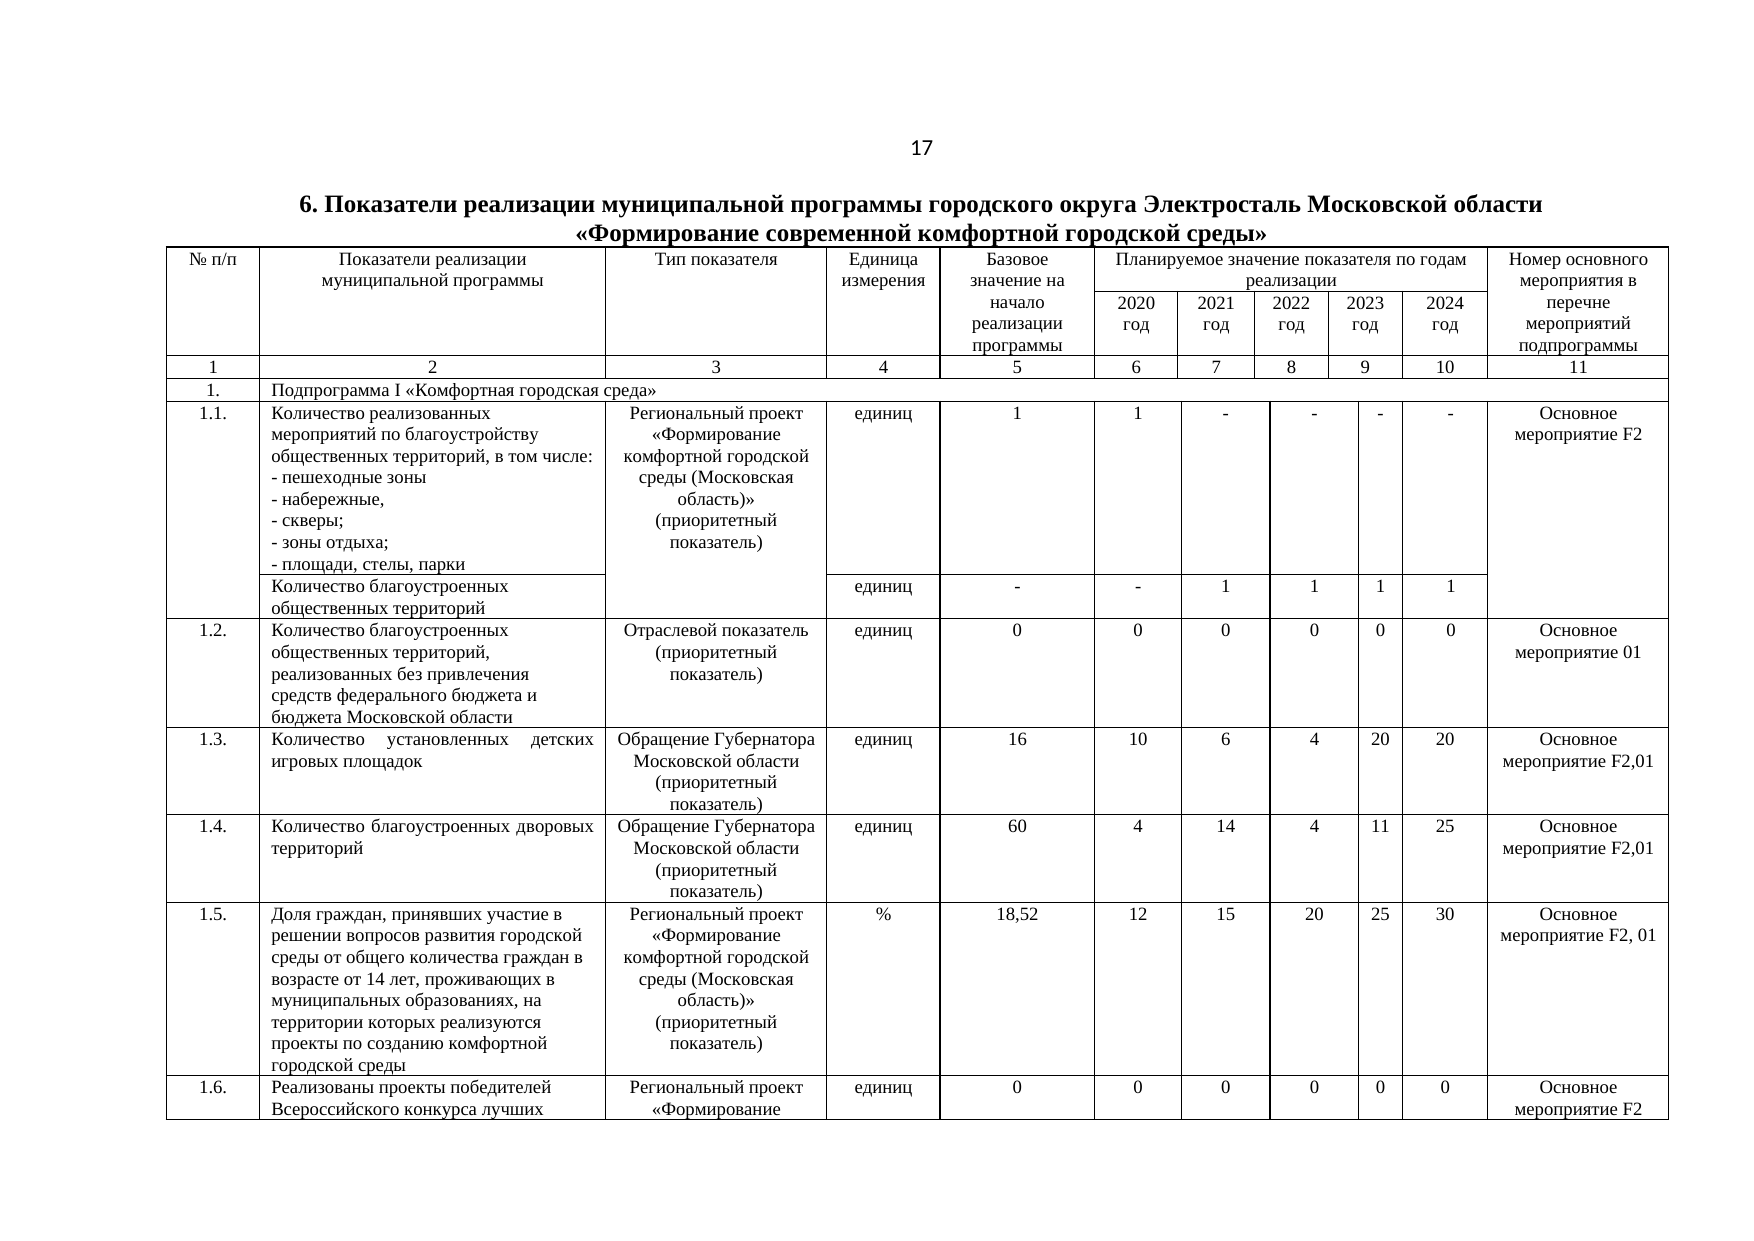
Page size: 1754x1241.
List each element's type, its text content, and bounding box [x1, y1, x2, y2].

table_cell 5 [941, 356, 1094, 378]
table_cell 0 [1403, 619, 1487, 727]
table_cell единиц [827, 619, 939, 727]
table_cell 1 [1403, 575, 1487, 618]
table_cell 0 [1182, 1076, 1269, 1119]
table_cell Количество реализованных мероприятий по благоустройству общественных территорий, в том числе: - пешеходные зоны - набережные, - скверы; - зоны отдыха; - площади, стелы, парки [260, 402, 605, 574]
table_cell 2024 год [1403, 292, 1487, 355]
table_cell 2 [260, 356, 605, 378]
table_cell Обращение Губернатора Московской области (приоритетный показатель) [606, 728, 826, 814]
table_cell 6 [1095, 356, 1177, 378]
table_cell 20 [1271, 903, 1358, 1075]
table_cell 20 [1403, 728, 1487, 814]
table_header Базовое значение на начало реализации программы [941, 248, 1094, 355]
table_cell 1.4. [167, 815, 259, 902]
table_cell 0 [1095, 1076, 1181, 1119]
table_cell 6 [1182, 728, 1269, 814]
table_cell - [1403, 402, 1487, 574]
table_header Единица измерения [827, 248, 939, 355]
table_cell 4 [827, 356, 939, 378]
table_cell 3 [606, 356, 826, 378]
table_cell Обращение Губернатора Московской области (приоритетный показатель) [606, 815, 826, 902]
table_cell 0 [1359, 619, 1402, 727]
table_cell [1488, 1076, 1668, 1119]
table_cell Количество благоустроенных общественных территорий, реализованных без привлечения средств федерального бюджета и бюджета Московской области [260, 619, 605, 727]
table_cell - [1095, 575, 1181, 618]
table_cell 30 [1403, 903, 1487, 1075]
table_cell 2021 год [1178, 292, 1254, 355]
table_cell 15 [1182, 903, 1269, 1075]
table_cell Основное мероприятие F2 [1488, 402, 1668, 618]
table_cell 1 [167, 356, 259, 378]
table_cell - [1271, 402, 1358, 574]
table_cell Основное мероприятие F2,01 [1488, 815, 1668, 902]
text 6. Показатели реализации муниципальной программы городского округа Электросталь Московской области [177, 189, 1665, 218]
table_cell единиц [827, 402, 939, 574]
table_cell 1.2. [167, 619, 259, 727]
table_cell 25 [1359, 903, 1402, 1075]
table_cell 10 [1403, 356, 1487, 378]
table_cell 4 [1271, 815, 1358, 902]
table_header № п/п [167, 248, 259, 355]
table_cell 20 [1359, 728, 1402, 814]
table_cell Основное мероприятие 01 [1488, 619, 1668, 727]
table_cell Подпрограмма I «Комфортная городская среда» [260, 379, 1668, 401]
table_cell 1 [1182, 575, 1269, 618]
table_cell 0 [1271, 1076, 1358, 1119]
table_cell - [1359, 402, 1402, 574]
table_cell % [827, 903, 939, 1075]
table_cell - [941, 575, 1094, 618]
table_cell 1 [1359, 575, 1402, 618]
table_cell 10 [1095, 728, 1181, 814]
table_cell Отраслевой показатель (приоритетный показатель) [606, 619, 826, 727]
table_cell 9 [1329, 356, 1402, 378]
table_cell 60 [941, 815, 1094, 902]
table_cell Доля граждан, принявших участие в решении вопросов развития городской среды от общего количества граждан в возрасте от 14 лет, проживающих в муниципальных образованиях, на территории которых реализуются проекты по созданию комфортной городской среды [260, 903, 605, 1075]
table_cell 0 [1095, 619, 1181, 727]
table_cell единиц [827, 575, 939, 618]
table_cell Количество установленных детских игровых площадок [260, 728, 605, 814]
table_cell 2023 год [1329, 292, 1402, 355]
table_cell 4 [1095, 815, 1181, 902]
table_cell 16 [941, 728, 1094, 814]
table_cell 0 [1403, 1076, 1487, 1119]
table_cell Количество благоустроенных дворовых территорий [260, 815, 605, 902]
table_cell единиц [827, 815, 939, 902]
table_cell Региональный проект «Формирование комфортной городской среды (Московская область)» (приоритетный показатель) [606, 903, 826, 1075]
table_cell 18,52 [941, 903, 1094, 1075]
table_cell Региональный проект «Формирование комфортной городской среды (Московская область)» (приоритетный показатель) [606, 402, 826, 618]
table_cell 1 [941, 402, 1094, 574]
table_cell 1.3. [167, 728, 259, 814]
table_cell единиц [827, 728, 939, 814]
table_header Тип показателя [606, 248, 826, 355]
table_cell 8 [1255, 356, 1328, 378]
table_cell 0 [1271, 619, 1358, 727]
table_cell 1.1. [167, 402, 259, 618]
table_cell 0 [1182, 619, 1269, 727]
table_cell единиц [827, 1076, 939, 1119]
table_cell Основное мероприятие F2, 01 [1488, 903, 1668, 1075]
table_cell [606, 1076, 826, 1119]
table_cell 11 [1488, 356, 1668, 378]
table_cell 0 [941, 619, 1094, 727]
table_cell 1 [1271, 575, 1358, 618]
table_cell 1.6. [167, 1076, 259, 1119]
table_header Планируемое значение показателя по годам реализации [1095, 248, 1487, 291]
table_cell 1. [167, 379, 259, 401]
table_cell 4 [1271, 728, 1358, 814]
table_cell 2020 год [1095, 292, 1177, 355]
table_cell Основное мероприятие F2,01 [1488, 728, 1668, 814]
table_cell 1.5. [167, 903, 259, 1075]
table_cell Количество благоустроенных общественных территорий [260, 575, 605, 618]
table_cell 11 [1359, 815, 1402, 902]
table_header Показатели реализации муниципальной программы [260, 248, 605, 355]
table_cell 25 [1403, 815, 1487, 902]
table_cell - [1182, 402, 1269, 574]
table_cell 12 [1095, 903, 1181, 1075]
table_cell 1 [1095, 402, 1181, 574]
text «Формирование современной комфортной городской среды» [177, 218, 1665, 246]
table_cell 0 [1359, 1076, 1402, 1119]
table_cell 7 [1178, 356, 1254, 378]
table_cell 0 [941, 1076, 1094, 1119]
table_header Номер основного мероприятия в перечне мероприятий подпрограммы [1488, 248, 1668, 355]
table_cell 2022 год [1255, 292, 1328, 355]
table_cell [260, 1076, 605, 1119]
table_cell 14 [1182, 815, 1269, 902]
